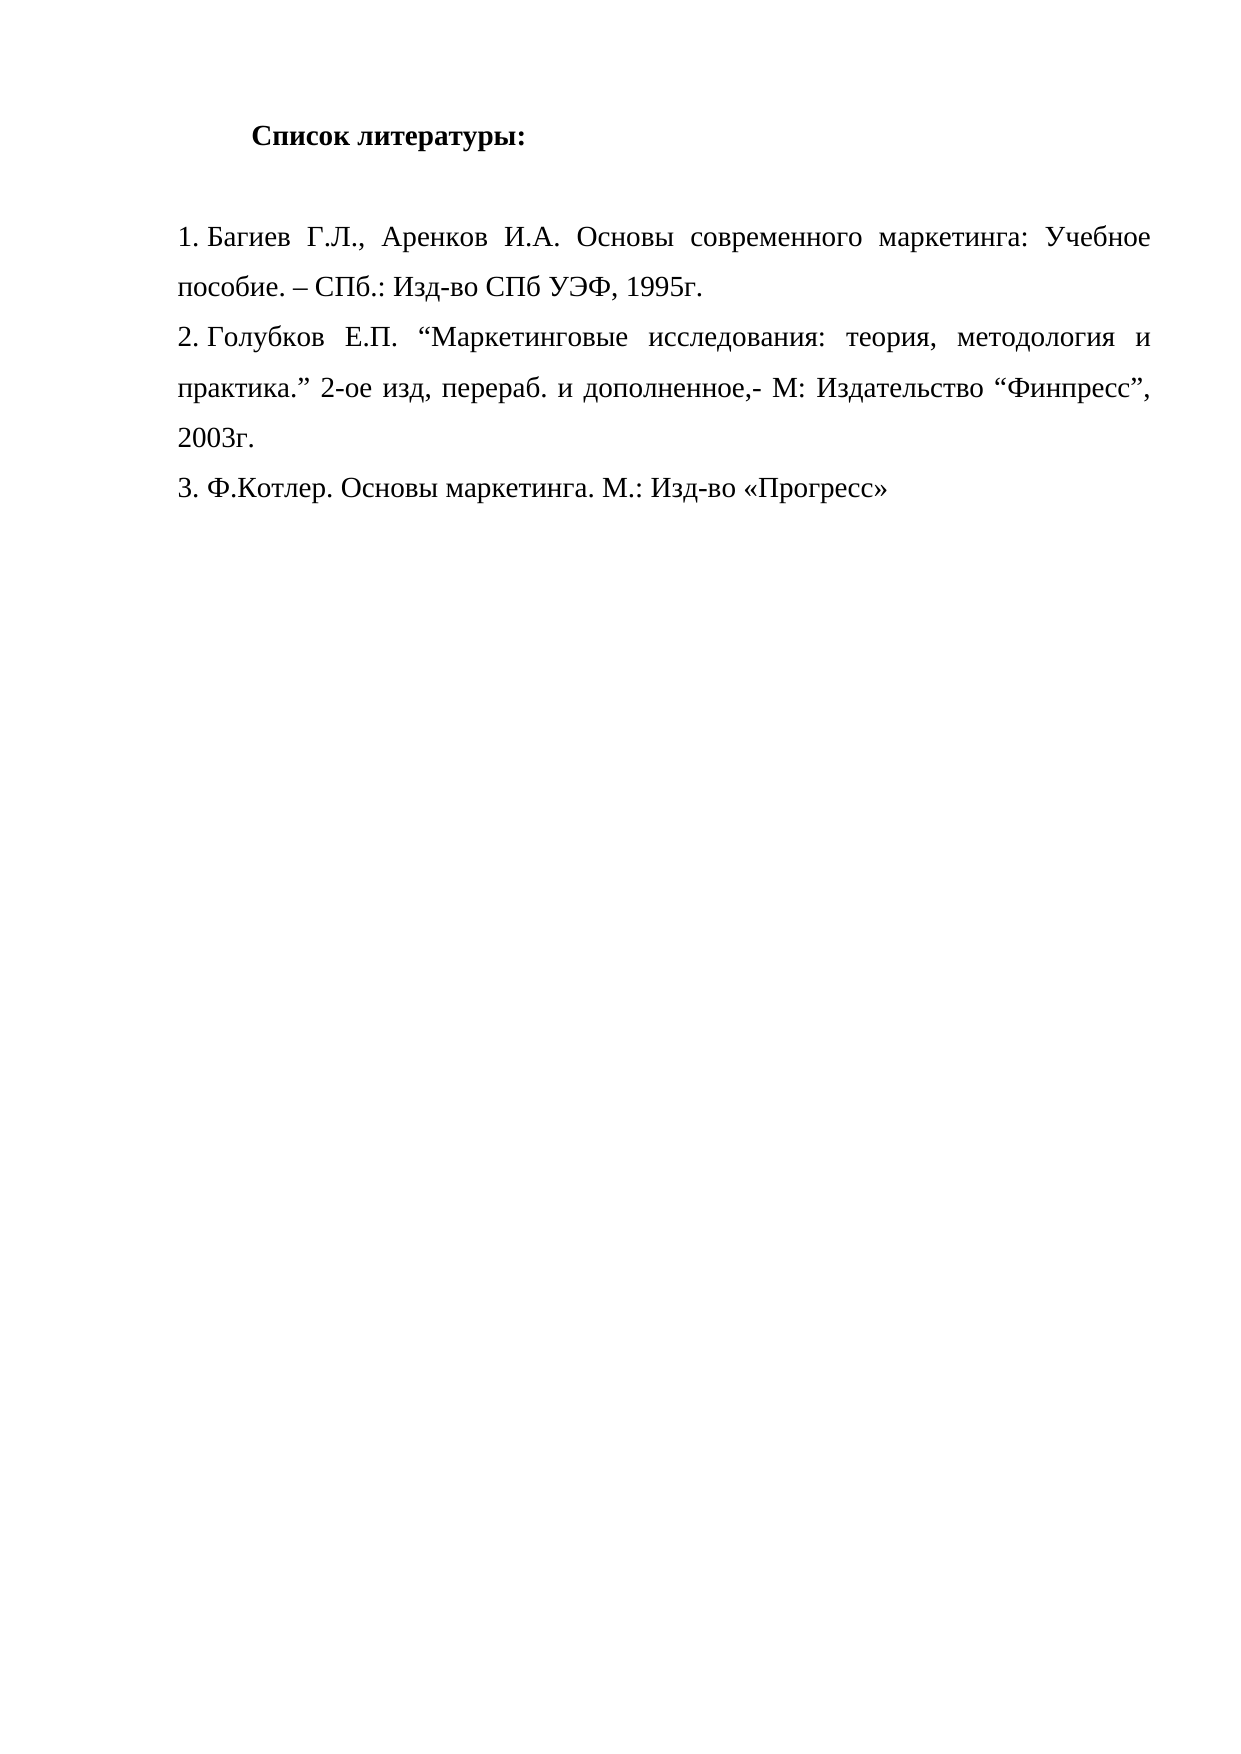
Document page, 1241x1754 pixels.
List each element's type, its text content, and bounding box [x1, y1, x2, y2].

list Багиев Г.Л., Аренков И.А. Основы современного маркетинга: Учебное пособие. – СПб.: Изд-во СПб УЭФ, 1995г. [177, 219, 1152, 303]
list Ф.Котлер. Основы маркетинга. М.: Изд-во «Прогресс» [177, 470, 1152, 504]
list Голубков Е.П. “Маркетинговые исследования: теория, методология и практика.” 2-ое изд, перераб. и дополненное,- М: Издательство “Финпресс”, 2003г. [177, 319, 1152, 453]
text Список литературы: [177, 118, 1152, 152]
